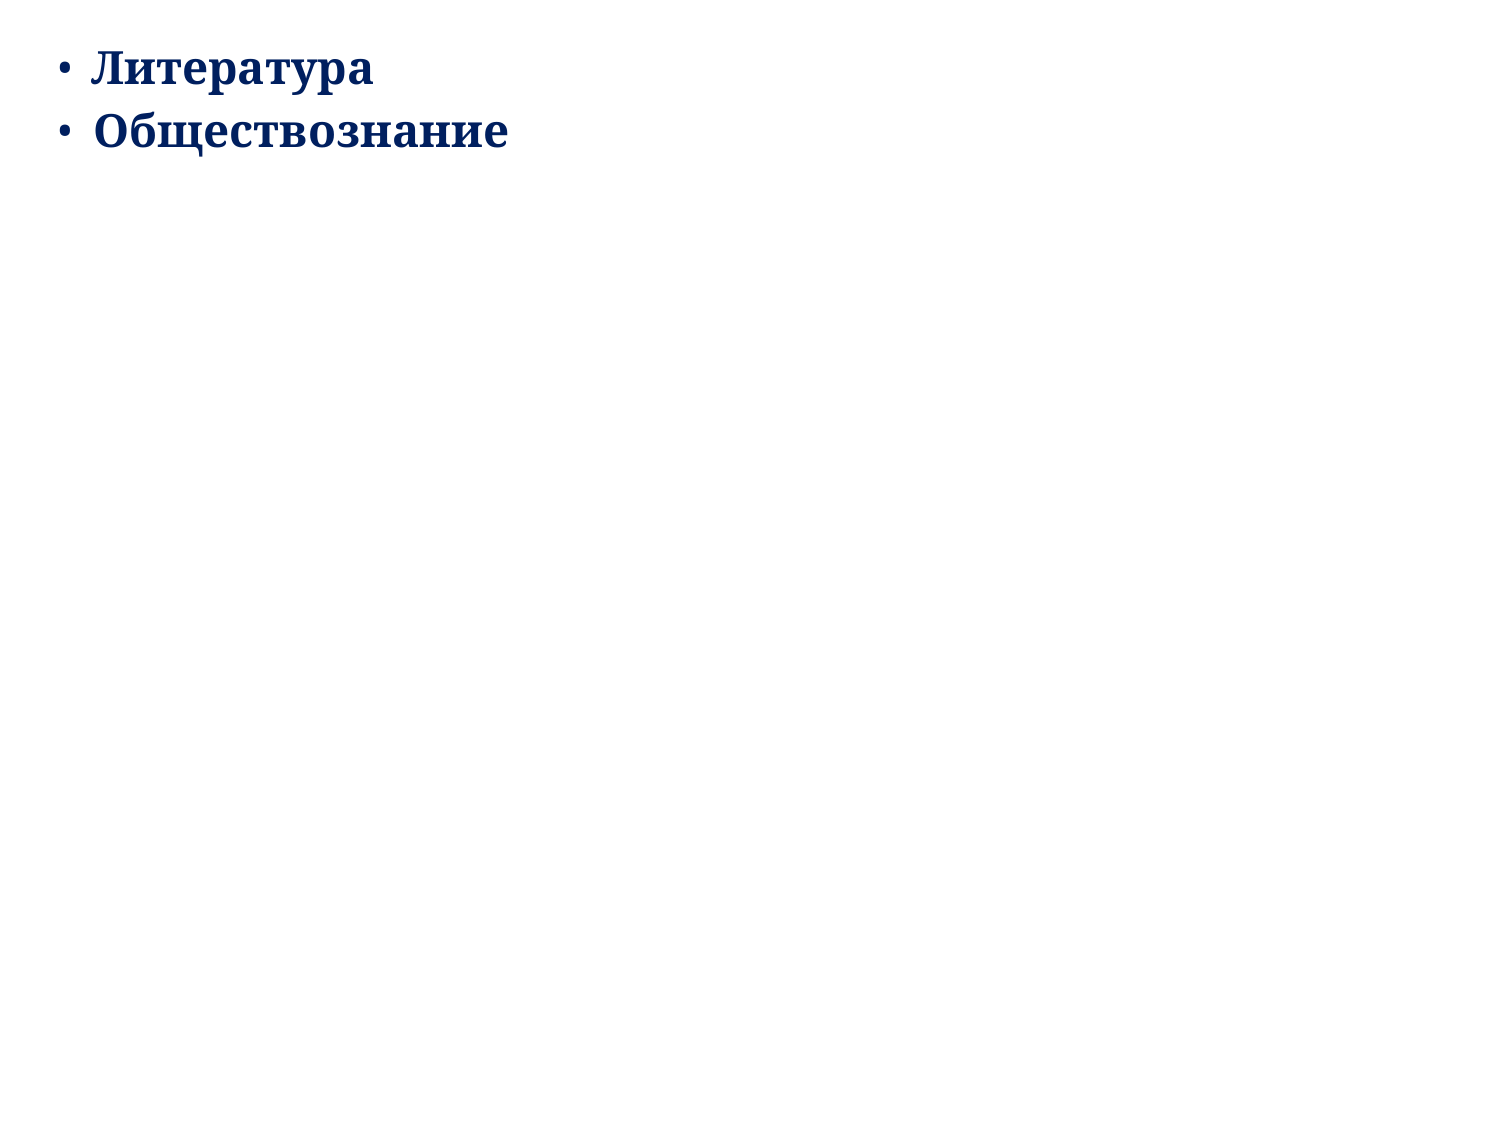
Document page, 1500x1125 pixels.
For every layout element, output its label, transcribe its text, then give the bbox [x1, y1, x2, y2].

text • Литература [56, 35, 666, 98]
text • Обществознание [56, 98, 666, 161]
